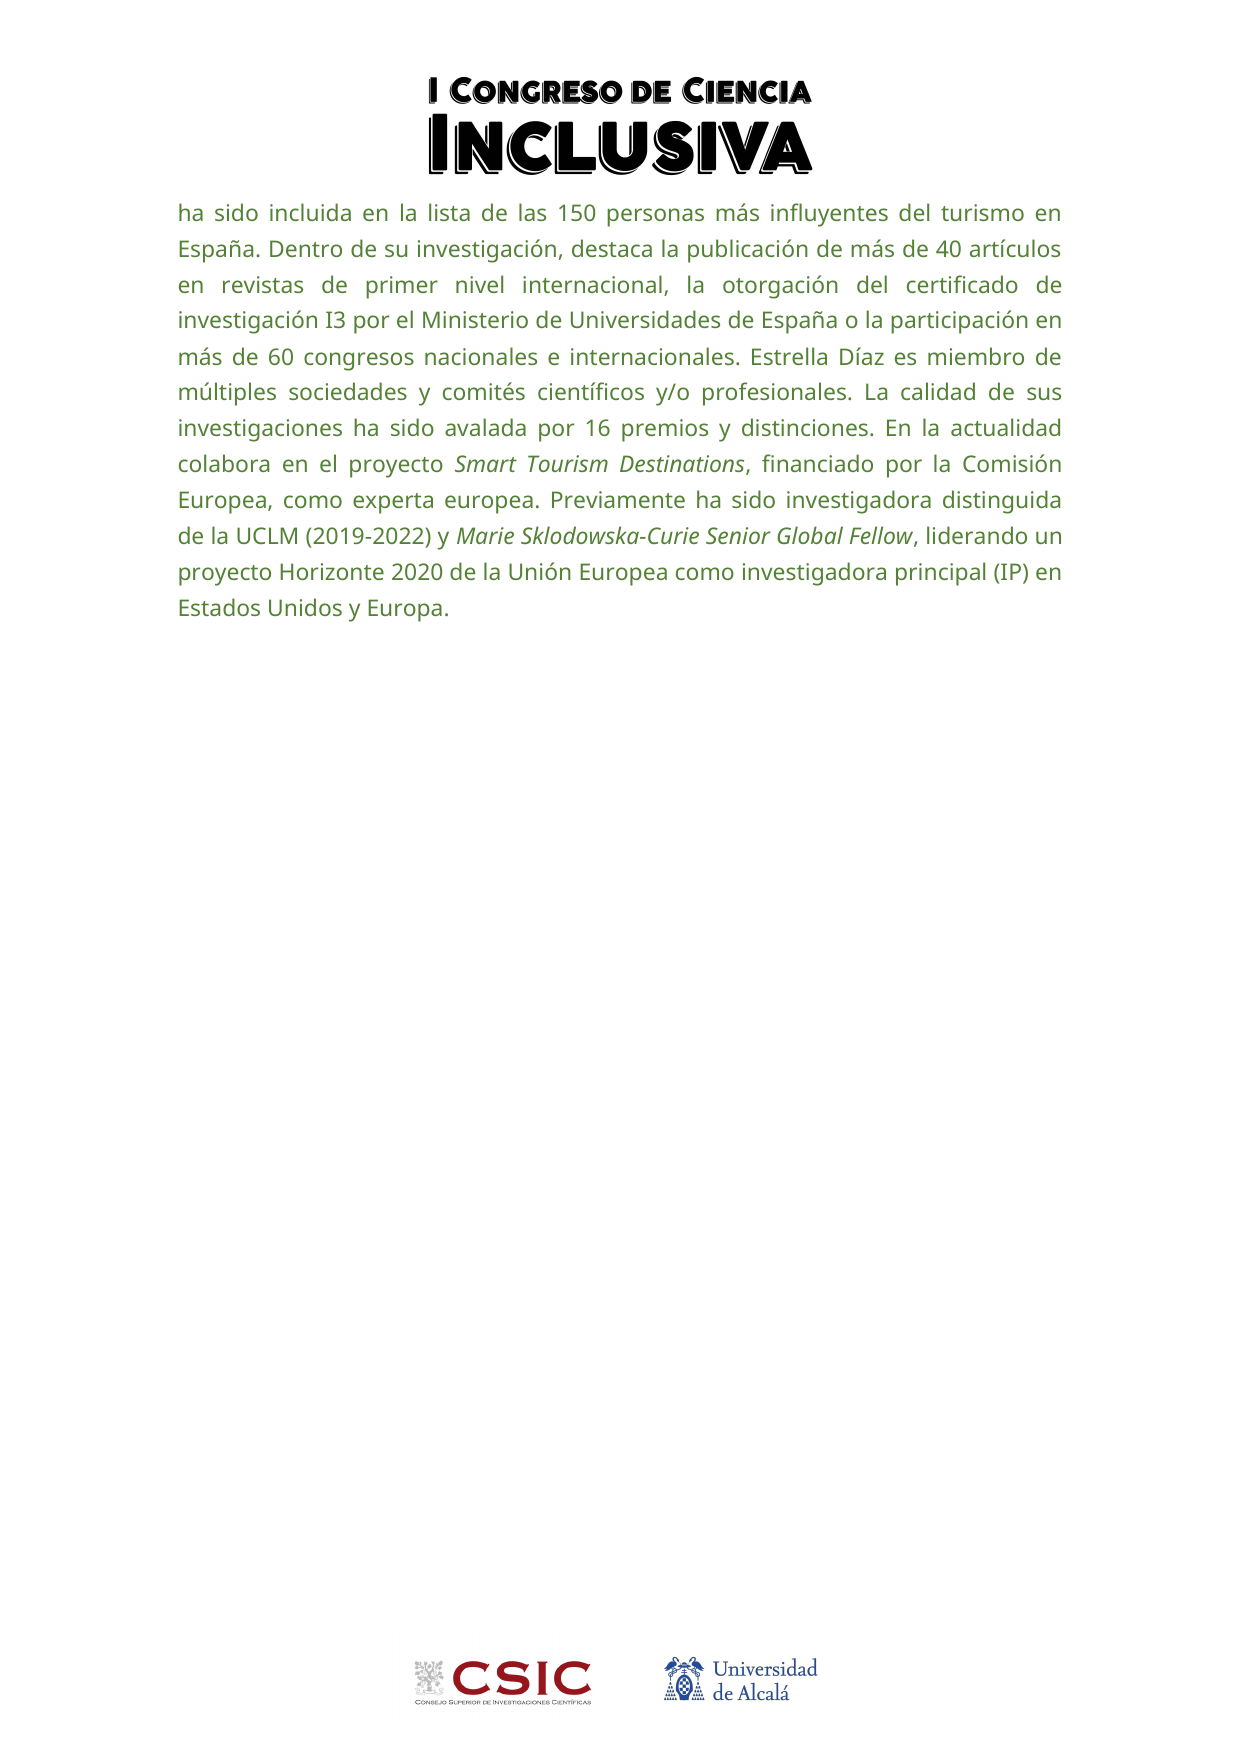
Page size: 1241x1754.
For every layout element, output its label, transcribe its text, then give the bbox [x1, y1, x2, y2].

picture [410, 73, 830, 184]
picture [385, 1633, 620, 1725]
picture [659, 1651, 819, 1702]
